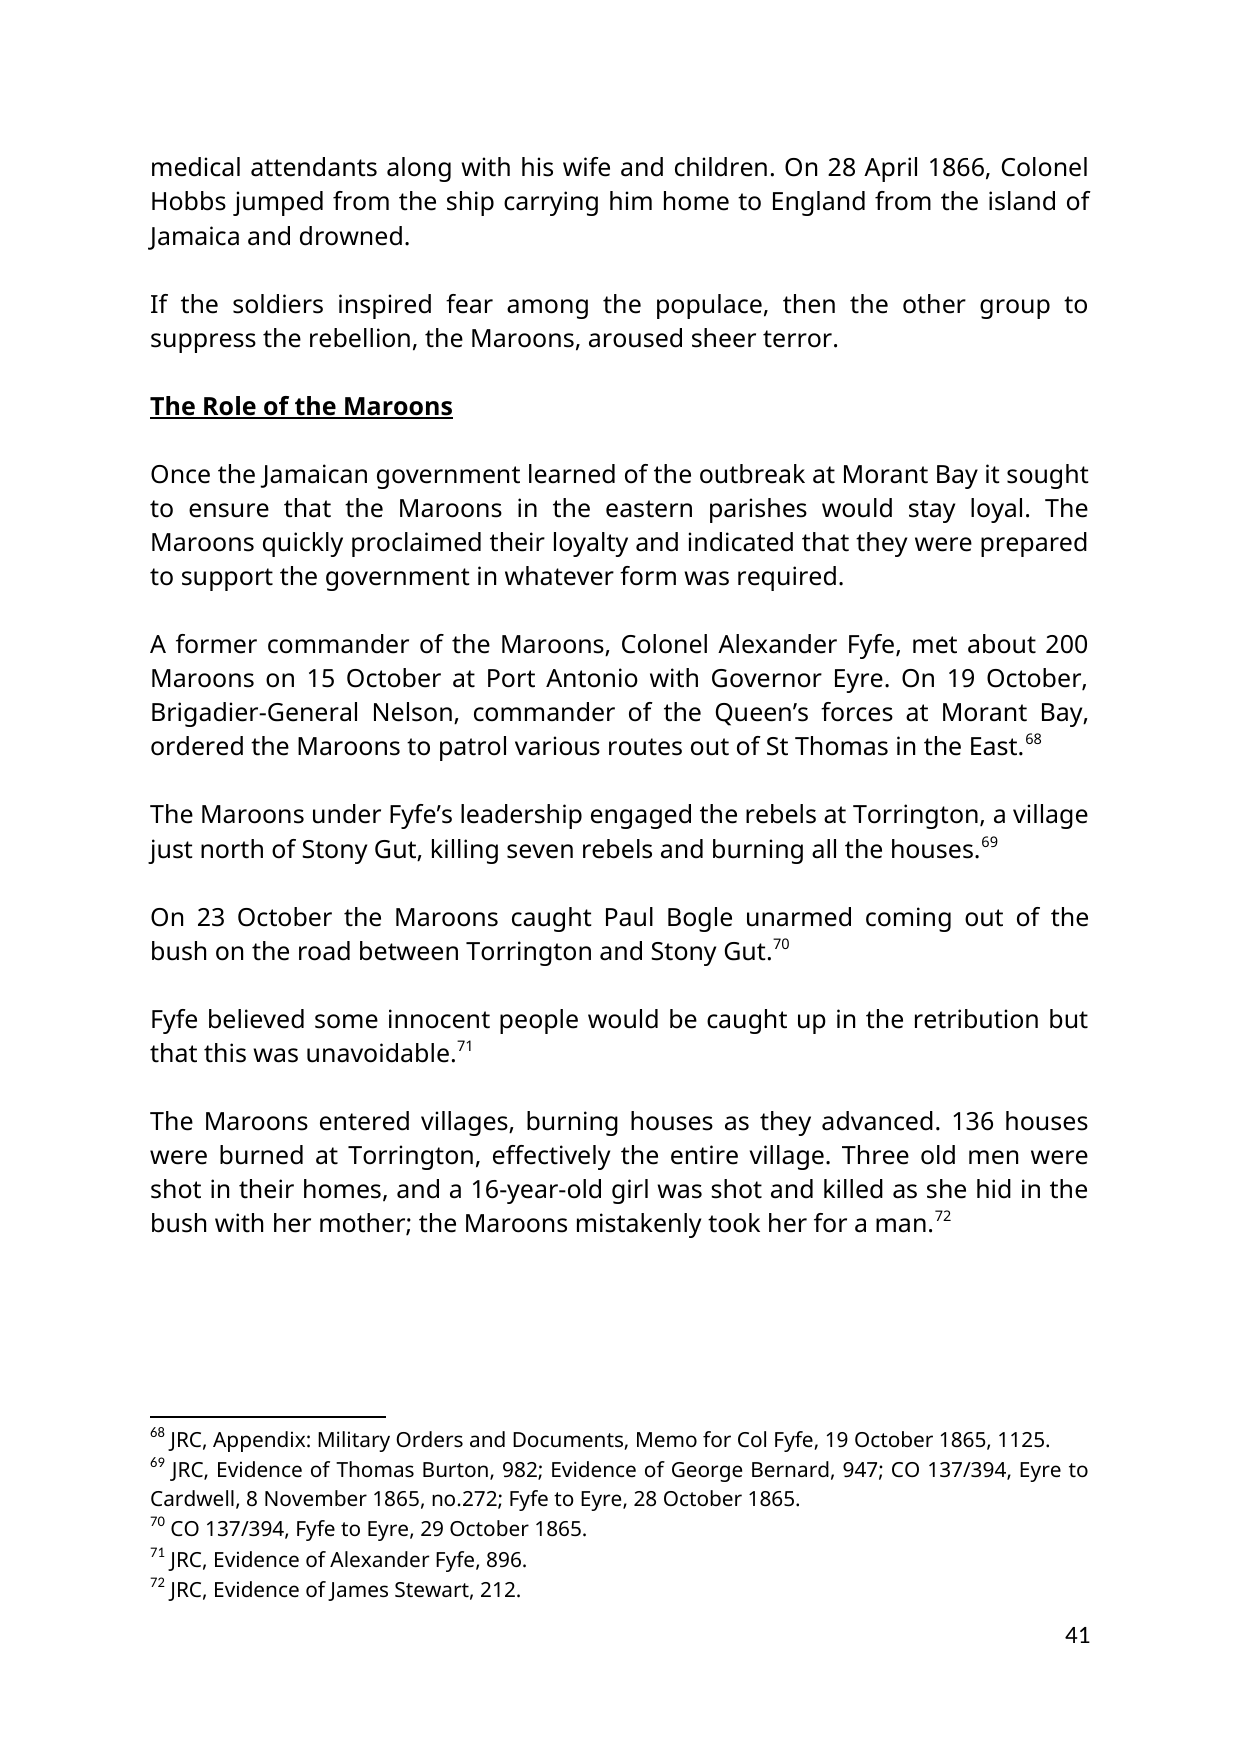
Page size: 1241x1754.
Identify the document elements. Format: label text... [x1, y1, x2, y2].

text Once the Jamaican government learned of the outbreak at Morant Bay it sought to ensure that the Maroons in the eastern parishes would stay loyal. The Maroons quickly proclaimed their loyalty and indicated that they were prepared to support the government in whatever form was required. [150, 457, 1090, 593]
text If the soldiers inspired fear among the populace, then the other group to suppress the rebellion, the Maroons, aroused sheer terror. [150, 286, 1090, 354]
text A former commander of the Maroons, Colonel Alexander Fyfe, met about 200 Maroons on 15 October at Port Antonio with Governor Eyre. On 19 October, Brigadier-General Nelson, commander of the Queen’s forces at Morant Bay, ordered the Maroons to patrol various routes out of St Thomas in the East. [150, 627, 1090, 763]
text The Maroons under Fyfe’s leadership engaged the rebels at Torrington, a village just north of Stony Gut, killing seven rebels and burning all the houses. [150, 797, 1090, 865]
text The Maroons entered villages, burning houses as they advanced. 136 houses were burned at Torrington, effectively the entire village. Three old men were shot in their homes, and a 16-year-old girl was shot and killed as she hid in the bush with her mother; the Maroons mistakenly took her for a man. [150, 1104, 1090, 1240]
text The Role of the Maroons [150, 388, 1090, 422]
text On 23 October the Maroons caught Paul Bogle unarmed coming out of the bush on the road between Torrington and Stony Gut. [150, 899, 1090, 967]
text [150, 150, 1090, 252]
text Fyfe believed some innocent people would be caught up in the retribution but that this was unavoidable. [150, 1002, 1090, 1070]
